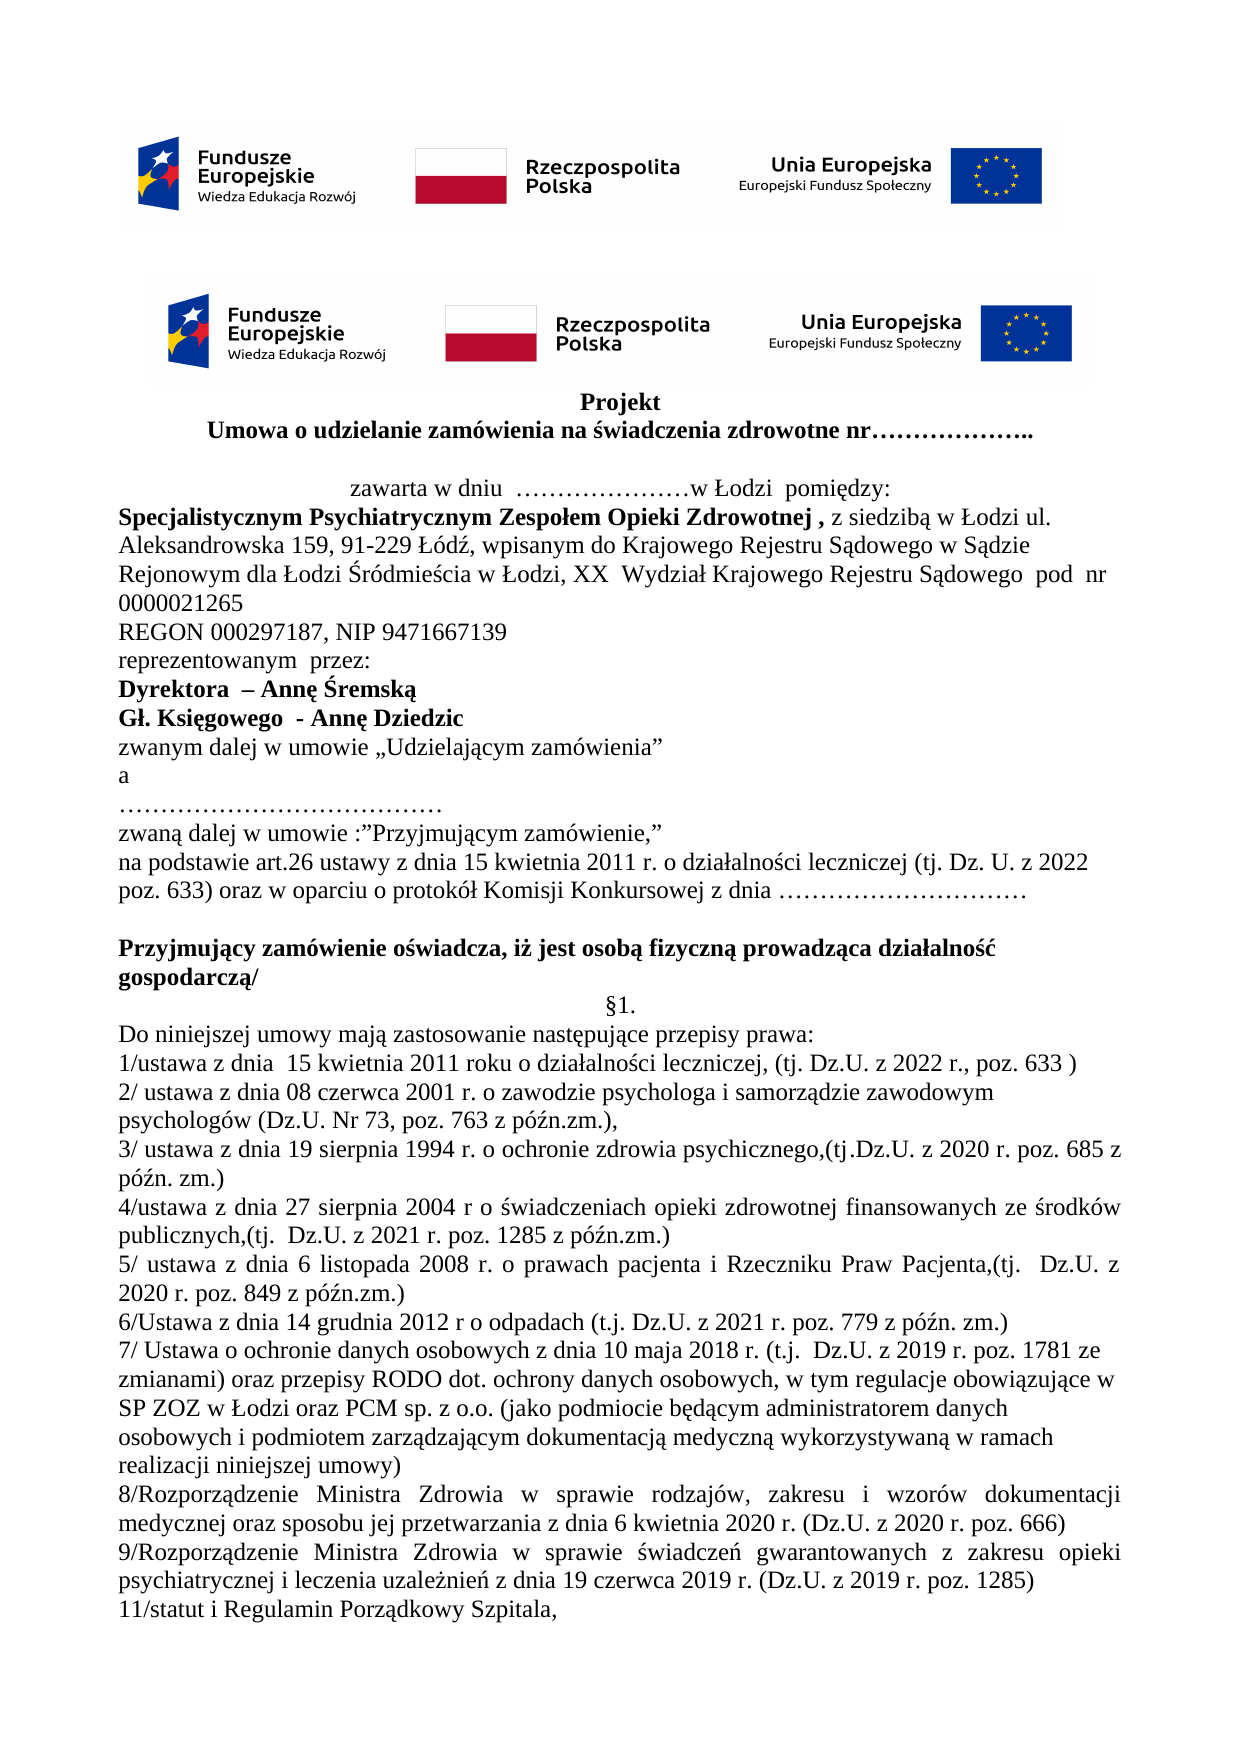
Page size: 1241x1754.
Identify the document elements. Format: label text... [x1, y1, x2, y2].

text §1. [118, 990, 1122, 1019]
text Gł. Księgowego - Annę Dziedzic [118, 703, 1122, 732]
picture [148, 275, 1092, 387]
text 4/ustawa z dnia 27 sierpnia 2004 r o świadczeniach opieki zdrowotnej finansowanych ze środków publicznych,(tj. Dz.U. z 2021 r. poz. 1285 z późn.zm.) [118, 1192, 1122, 1249]
text 2/ ustawa z dnia 08 czerwca 2001 r. o zawodzie psychologa i samorządzie zawodowym psychologów (Dz.U. Nr 73, poz. 763 z późn.zm.), [118, 1077, 1122, 1134]
text a [118, 760, 1122, 789]
text zawarta w dniu …………………w Łodzi pomiędzy: [118, 473, 1122, 502]
text REGON 000297187, NIP 9471667139 [118, 617, 1122, 645]
text zwanym dalej w umowie „Udzielającym zamówienia” [118, 732, 1122, 760]
text Przyjmujący zamówienie oświadcza, iż jest osobą fizyczną prowadząca działalność gospodarczą/ [118, 933, 1122, 990]
text 6/Ustawa z dnia 14 grudnia 2012 r o odpadach (t.j. Dz.U. z 2021 r. poz. 779 z późn. zm.) [118, 1307, 1122, 1335]
text ………………………………… [118, 789, 1122, 818]
text Umowa o udzielanie zamówienia na świadczenia zdrowotne nr……………….. [118, 415, 1122, 444]
text 9/Rozporządzenie Ministra Zdrowia w sprawie świadczeń gwarantowanych z zakresu opieki psychiatrycznej i leczenia uzależnień z dnia 19 czerwca 2019 r. (Dz.U. z 2019 r. poz. 1285) [118, 1537, 1122, 1594]
text Specjalistycznym Psychiatrycznym Zespołem Opieki Zdrowotnej , z siedzibą w Łodzi ul. Aleksandrowska 159, 91-229 Łódź, wpisanym do Krajowego Rejestru Sądowego w Sądzie Rejonowym dla Łodzi Śródmieścia w Łodzi, XX Wydział Krajowego Rejestru Sądowego pod nr 0000021265 [118, 502, 1122, 617]
text 5/ ustawa z dnia 6 listopada 2008 r. o prawach pacjenta i Rzeczniku Praw Pacjenta,(tj. Dz.U. z 2020 r. poz. 849 z późn.zm.) [118, 1249, 1122, 1307]
text zwaną dalej w umowie :”Przyjmującym zamówienie,” [118, 818, 1122, 847]
text 7/ Ustawa o ochronie danych osobowych z dnia 10 maja 2018 r. (t.j. Dz.U. z 2019 r. poz. 1781 ze zmianami) oraz przepisy RODO dot. ochrony danych osobowych, w tym regulacje obowiązujące w SP ZOZ w Łodzi oraz PCM sp. z o.o. (jako podmiocie będącym administratorem danych osobowych i podmiotem zarządzającym dokumentacją medyczną wykorzystywaną w ramach realizacji niniejszej umowy) [118, 1335, 1122, 1479]
text Projekt [118, 387, 1122, 415]
text 8/Rozporządzenie Ministra Zdrowia w sprawie rodzajów, zakresu i wzorów dokumentacji medycznej oraz sposobu jej przetwarzania z dnia 6 kwietnia 2020 r. (Dz.U. z 2020 r. poz. 666) [118, 1479, 1122, 1537]
text 1/ustawa z dnia 15 kwietnia 2011 roku o działalności leczniczej, (tj. Dz.U. z 2022 r., poz. 633 ) [118, 1048, 1122, 1077]
text reprezentowanym przez: [118, 645, 1122, 674]
text na podstawie art.26 ustawy z dnia 15 kwietnia 2011 r. o działalności leczniczej (tj. Dz. U. z 2022 poz. 633) oraz w oparciu o protokół Komisji Konkursowej z dnia ………………………… [118, 847, 1122, 904]
text Do niniejszej umowy mają zastosowanie następujące przepisy prawa: [118, 1019, 1122, 1048]
text 11/statut i Regulamin Porządkowy Szpitala, [118, 1594, 1122, 1623]
text Dyrektora – Annę Śremską [118, 674, 1122, 703]
text 3/ ustawa z dnia 19 sierpnia 1994 r. o ochronie zdrowia psychicznego,(tj.Dz.U. z 2020 r. poz. 685 z późn. zm.) [118, 1134, 1122, 1192]
picture [118, 118, 1062, 229]
